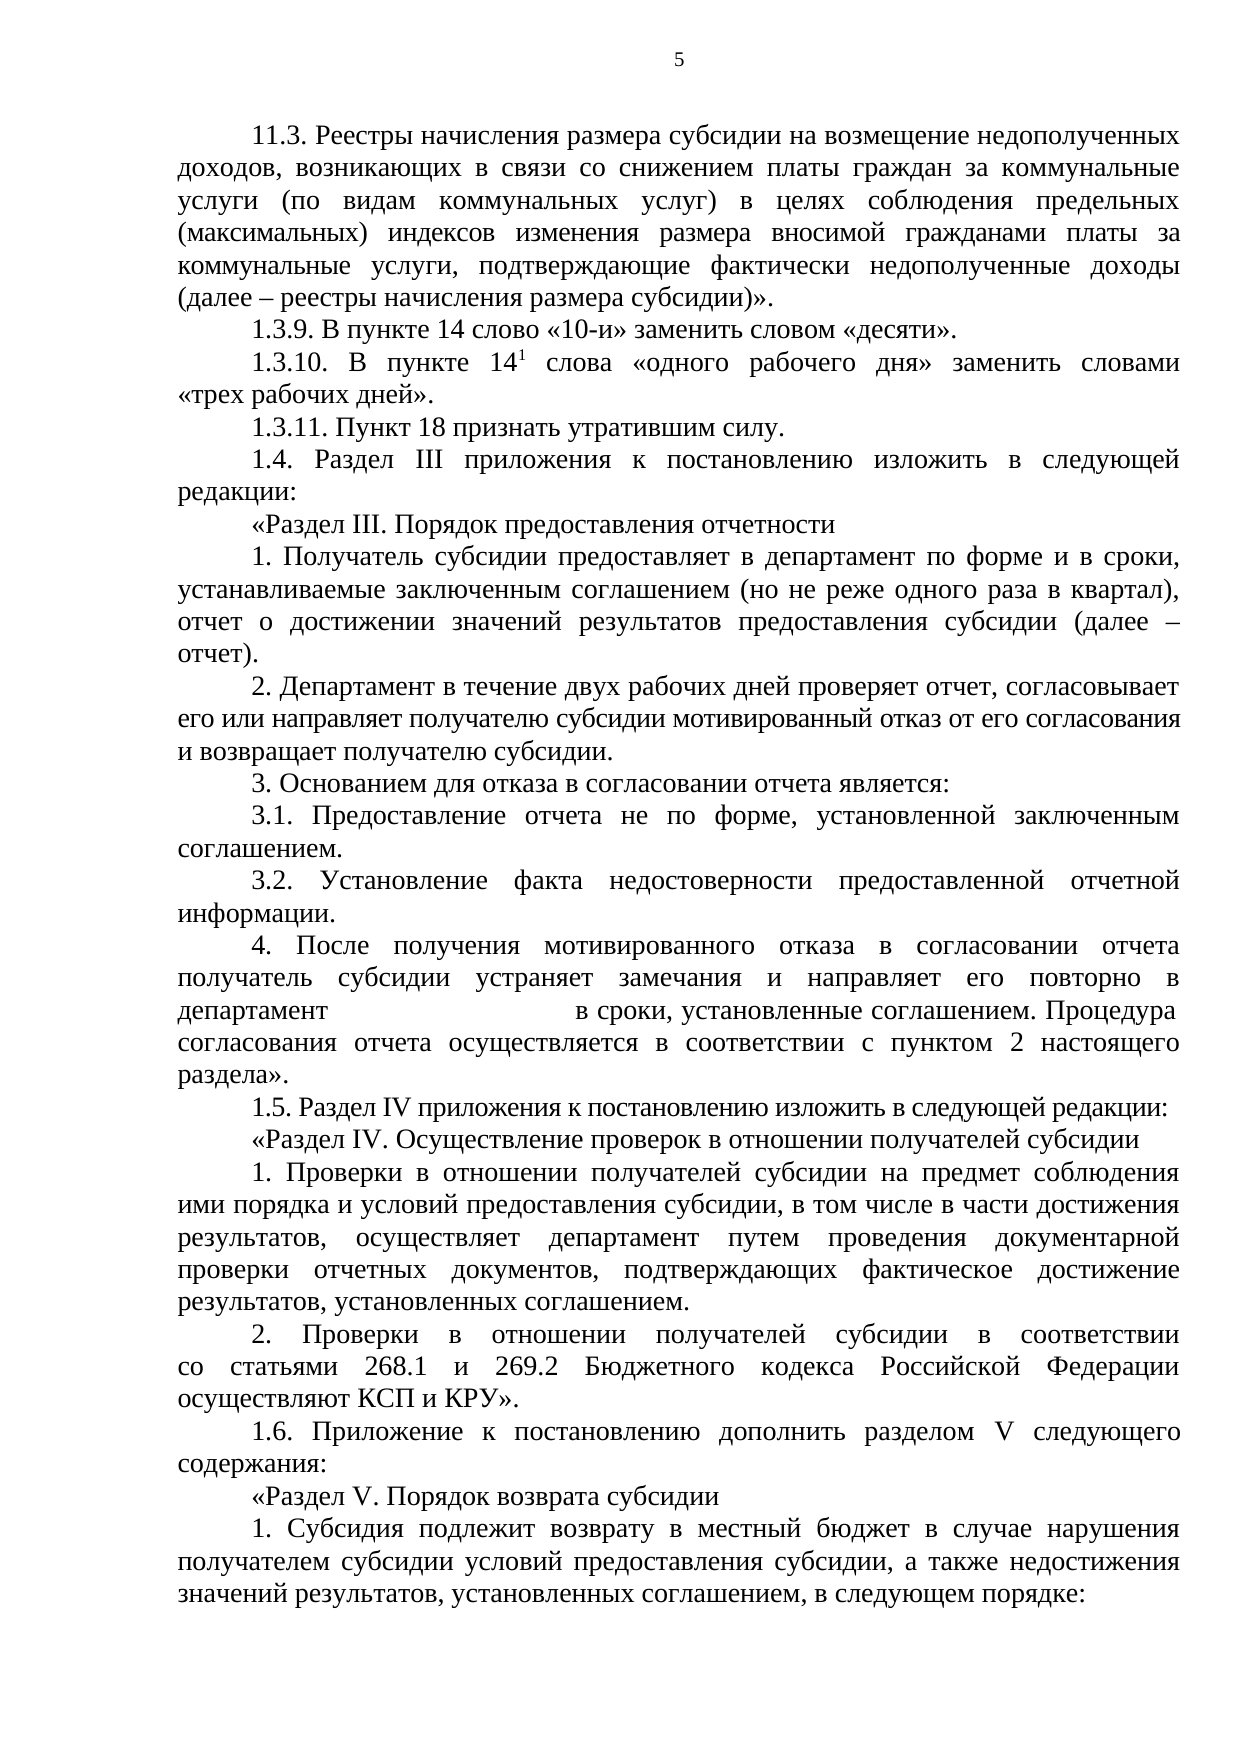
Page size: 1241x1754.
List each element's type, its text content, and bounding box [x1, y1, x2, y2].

text 11.3. Реестры начисления размера субсидии на возмещение недополученных доходов, возникающих в связи со снижением платы граждан за коммунальные услуги (по видам коммунальных услуг) в целях соблюдения предельных (максимальных) индексов изменения размера вносимой гражданами платы за коммунальные услуги, подтверждающие фактически недополученные доходы (далее – реестры начисления размера субсидии)». [177, 118, 1181, 312]
text 1.6. Приложение к постановлению дополнить разделом V следующего содержания: [177, 1414, 1181, 1479]
text 3.1. Предоставление отчета не по форме, установленной заключенным соглашением. [177, 798, 1181, 863]
text «Раздел V. Порядок возврата субсидии [177, 1479, 1181, 1511]
text «Раздел IV. Осуществление проверок в отношении получателей субсидии [177, 1122, 1181, 1155]
text 1. Получатель субсидии предоставляет в департамент по форме и в сроки, устанавливаемые заключенным соглашением (но не реже одного раза в квартал), отчет о достижении значений результатов предоставления субсидии (далее – отчет). [177, 539, 1181, 669]
text 1.3.11. Пункт 18 признать утратившим силу. [177, 410, 1181, 442]
text 3. Основанием для отказа в согласовании отчета является: [177, 766, 1181, 798]
text 1.3.10. В пункте 141 слова «одного рабочего дня» заменить словами «трех рабочих дней». [177, 345, 1181, 410]
text «Раздел III. Порядок предоставления отчетности [177, 507, 1181, 539]
text 1.5. Раздел IV приложения к постановлению изложить в следующей редакции: [177, 1090, 1181, 1122]
text 1.4. Раздел III приложения к постановлению изложить в следующей редакции: [177, 442, 1181, 507]
text 1. Проверки в отношении получателей субсидии на предмет соблюдения ими порядка и условий предоставления субсидии, в том числе в части достижения результатов, осуществляет департамент путем проведения документарной проверки отчетных документов, подтверждающих фактическое достижение результатов, установленных соглашением. [177, 1155, 1181, 1317]
text 2. Проверки в отношении получателей субсидии в соответствии со статьями 268.1 и 269.2 Бюджетного кодекса Российской Федерации осуществляют КСП и КРУ». [177, 1317, 1181, 1414]
text 4. После получения мотивированного отказа в согласовании отчета получатель субсидии устраняет замечания и направляет его повторно в департамент в сроки, установленные соглашением. Процедура согласования отчета осуществляется в соответствии с пунктом 2 настоящего раздела». [177, 928, 1181, 1090]
text 2. Департамент в течение двух рабочих дней проверяет отчет, согласовывает его или направляет получателю субсидии мотивированный отказ от его согласования и возвращает получателю субсидии. [177, 669, 1181, 766]
text 1. Субсидия подлежит возврату в местный бюджет в случае нарушения получателем субсидии условий предоставления субсидии, а также недостижения значений результатов, установленных соглашением, в следующем порядке: [177, 1511, 1181, 1608]
text 3.2. Установление факта недостоверности предоставленной отчетной информации. [177, 863, 1181, 928]
text 1.3.9. В пункте 14 слово «10-и» заменить словом «десяти». [177, 312, 1181, 345]
